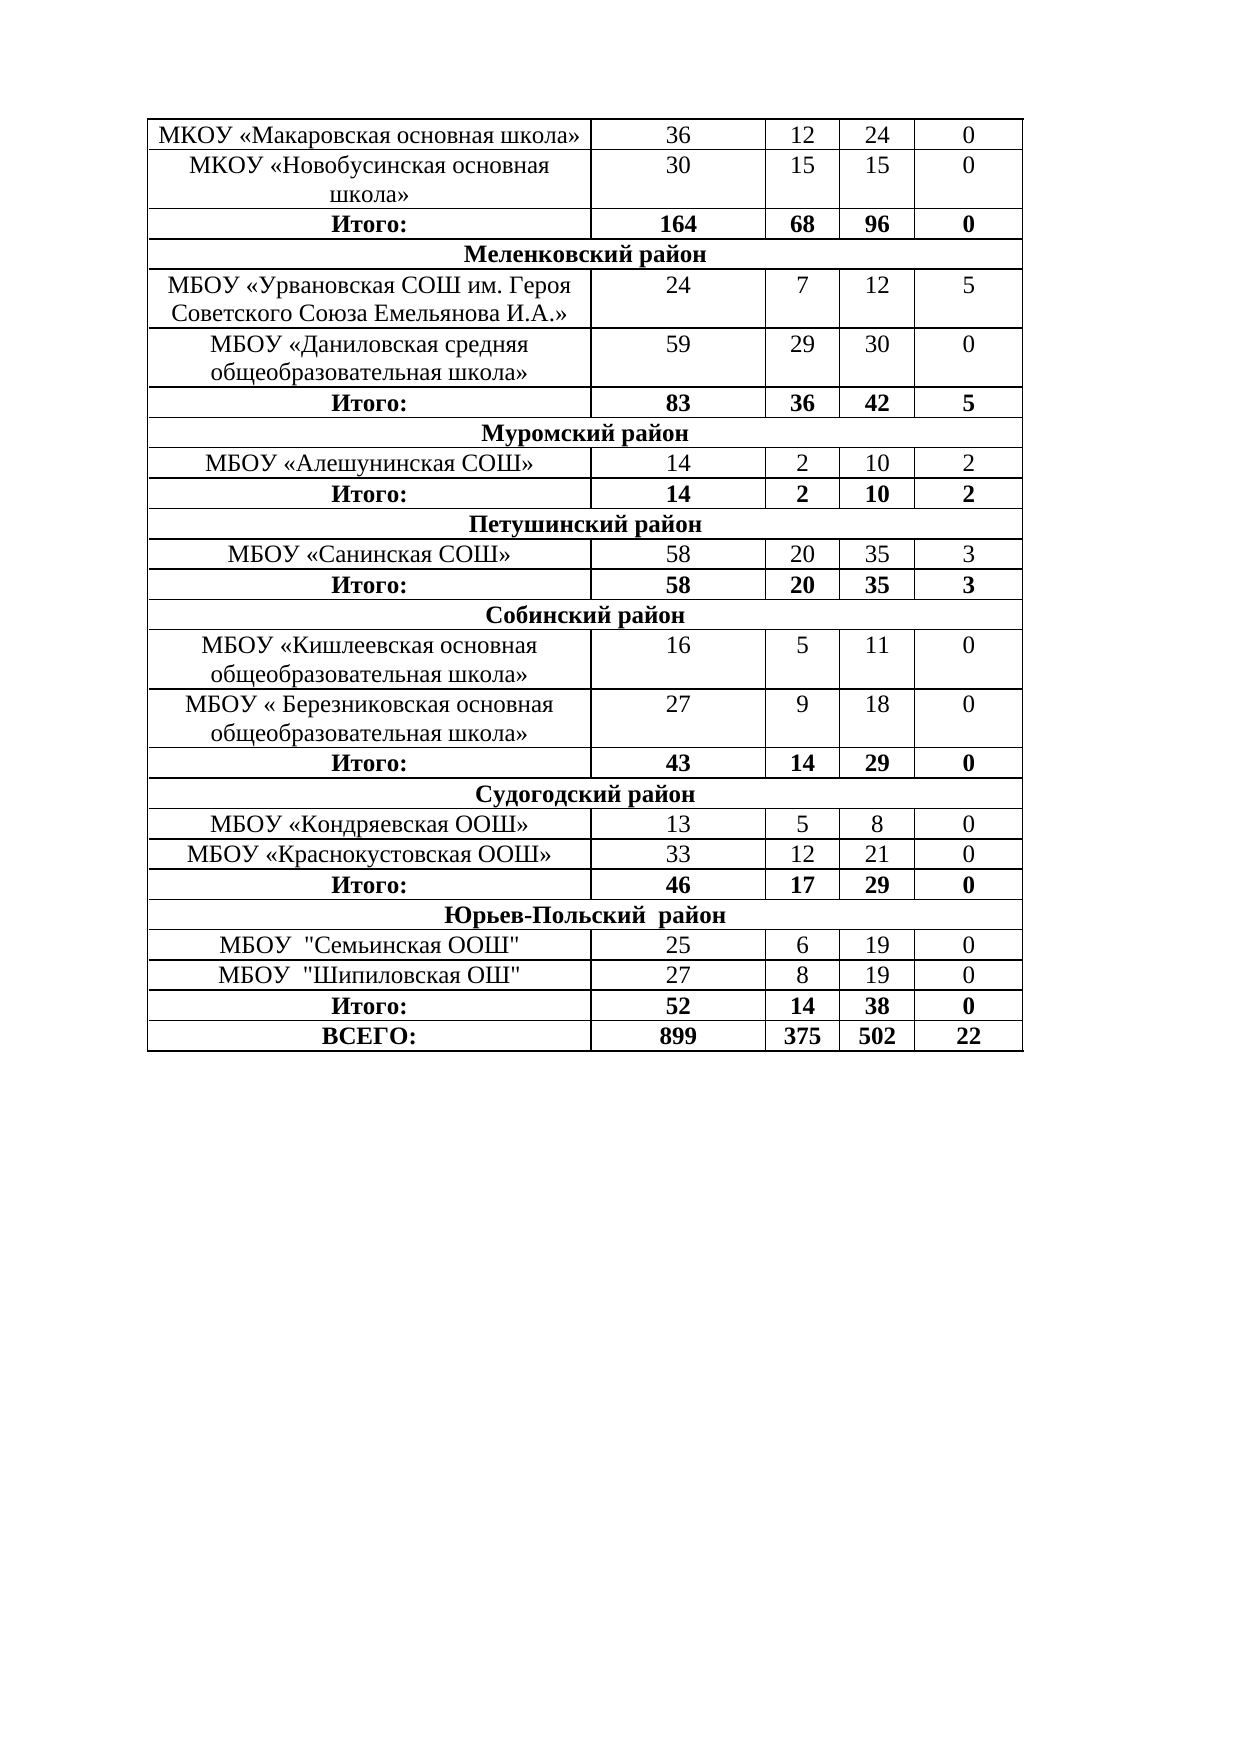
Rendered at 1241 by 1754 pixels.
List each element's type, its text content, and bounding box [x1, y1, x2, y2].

table_cell 9 [766, 690, 839, 747]
table_cell Итого: [148, 478, 590, 507]
table_cell 2 [766, 448, 839, 477]
table_cell Итого: [148, 387, 590, 417]
table_cell 83 [592, 388, 765, 417]
table_cell 17 [766, 870, 839, 898]
table_cell 58 [592, 540, 765, 568]
table_cell Итого: [148, 569, 590, 598]
table_cell Итого: [148, 748, 590, 777]
table_cell 0 [915, 150, 1022, 207]
table_cell 19 [840, 930, 914, 959]
table_cell 59 [592, 329, 765, 386]
table_cell Судогодский район [148, 778, 1022, 807]
table_cell 14 [592, 448, 765, 477]
table_cell 5 [915, 270, 1022, 327]
table_cell 42 [840, 388, 914, 417]
table_cell МБОУ «Санинская СОШ» [148, 539, 590, 568]
table_cell 14 [592, 479, 765, 507]
table_cell 15 [840, 150, 914, 207]
table_cell МБОУ «Краснокустовская ООШ» [148, 839, 590, 868]
table_cell 13 [592, 809, 765, 838]
table_cell 58 [592, 570, 765, 598]
table_cell 502 [840, 1021, 914, 1050]
table_cell Петушинский район [148, 509, 1022, 538]
table_cell 2 [766, 479, 839, 507]
table_cell 0 [915, 120, 1022, 148]
table_cell 33 [592, 840, 765, 868]
table_cell 0 [915, 329, 1022, 386]
table_cell 0 [915, 809, 1022, 838]
table_cell 27 [592, 690, 765, 747]
table_cell 46 [592, 870, 765, 898]
table_cell 27 [592, 961, 765, 989]
table_cell 3 [915, 570, 1022, 598]
table_cell 35 [840, 570, 914, 598]
table_cell 0 [915, 930, 1022, 959]
table_cell 12 [766, 840, 839, 868]
table_cell МБОУ «Даниловская средняя общеобразовательная школа» [148, 328, 590, 386]
table_cell 14 [766, 748, 839, 777]
table_cell 36 [592, 120, 765, 148]
table_cell 68 [766, 209, 839, 238]
table_cell 18 [840, 690, 914, 747]
table_cell 15 [766, 150, 839, 207]
table_cell 36 [766, 388, 839, 417]
table_cell 0 [915, 991, 1022, 1020]
table_cell 14 [766, 991, 839, 1020]
table_cell Собинский район [148, 600, 1022, 629]
table_cell 0 [915, 840, 1022, 868]
table_cell Юрьев-Польский район [148, 900, 1022, 929]
table_cell 43 [592, 748, 765, 777]
table_cell Итого: [148, 990, 590, 1020]
table_cell 96 [840, 209, 914, 238]
table_cell МБОУ «Алешунинская СОШ» [148, 448, 590, 477]
table_cell 6 [766, 930, 839, 959]
table_cell 29 [840, 870, 914, 898]
table_cell 12 [840, 270, 914, 327]
table_cell 0 [915, 690, 1022, 747]
table_cell МБОУ "Шипиловская ОШ" [148, 960, 590, 989]
table_cell 21 [840, 840, 914, 868]
table_cell 20 [766, 570, 839, 598]
table_cell 3 [915, 540, 1022, 568]
table_cell 11 [840, 630, 914, 688]
table_cell 35 [840, 540, 914, 568]
table_cell 12 [766, 120, 839, 148]
table_cell 30 [840, 329, 914, 386]
table_cell 29 [840, 748, 914, 777]
table_cell 52 [592, 991, 765, 1020]
table_cell 0 [915, 209, 1022, 238]
table_cell 19 [840, 961, 914, 989]
table_cell 899 [592, 1021, 765, 1050]
table_cell 8 [840, 809, 914, 838]
table_cell 10 [840, 448, 914, 477]
table_cell 5 [766, 809, 839, 838]
table_cell 164 [592, 209, 765, 238]
table_cell 24 [840, 120, 914, 148]
table_cell Итого: [148, 209, 590, 238]
table_cell 10 [840, 479, 914, 507]
table_cell 16 [592, 630, 765, 688]
table_cell МБОУ «Кондряевская ООШ» [148, 809, 590, 838]
table_cell 0 [915, 961, 1022, 989]
table_cell 30 [592, 150, 765, 207]
table_cell Итого: [148, 869, 590, 898]
table_cell 0 [915, 870, 1022, 898]
table_cell МКОУ «Макаровская основная школа» [148, 120, 590, 148]
table_cell МБОУ "Семьинская ООШ" [148, 930, 590, 959]
table_cell 2 [915, 448, 1022, 477]
table_cell Меленковский район [148, 239, 1022, 268]
table_cell 0 [915, 748, 1022, 777]
table_cell 25 [592, 930, 765, 959]
table_cell 22 [915, 1021, 1022, 1050]
table_cell 0 [915, 630, 1022, 688]
table_cell ВСЕГО: [148, 1021, 590, 1050]
table_cell 5 [766, 630, 839, 688]
table_cell 24 [592, 270, 765, 327]
table_cell МБОУ «Урвановская СОШ им. Героя Советского Союза Емельянова И.А.» [148, 269, 590, 327]
table_cell 5 [915, 388, 1022, 417]
table_cell Муромский район [148, 418, 1022, 447]
table_cell МКОУ «Новобусинская основная школа» [148, 150, 590, 207]
table_cell 29 [766, 329, 839, 386]
table_cell МБОУ « Березниковская основная общеобразовательная школа» [148, 689, 590, 747]
table_cell МБОУ «Кишлеевская основная общеобразовательная школа» [148, 630, 590, 688]
table_cell 38 [840, 991, 914, 1020]
table_cell 7 [766, 270, 839, 327]
table_cell 375 [766, 1021, 839, 1050]
table_cell 2 [915, 479, 1022, 507]
table_cell 20 [766, 540, 839, 568]
table_cell 8 [766, 961, 839, 989]
